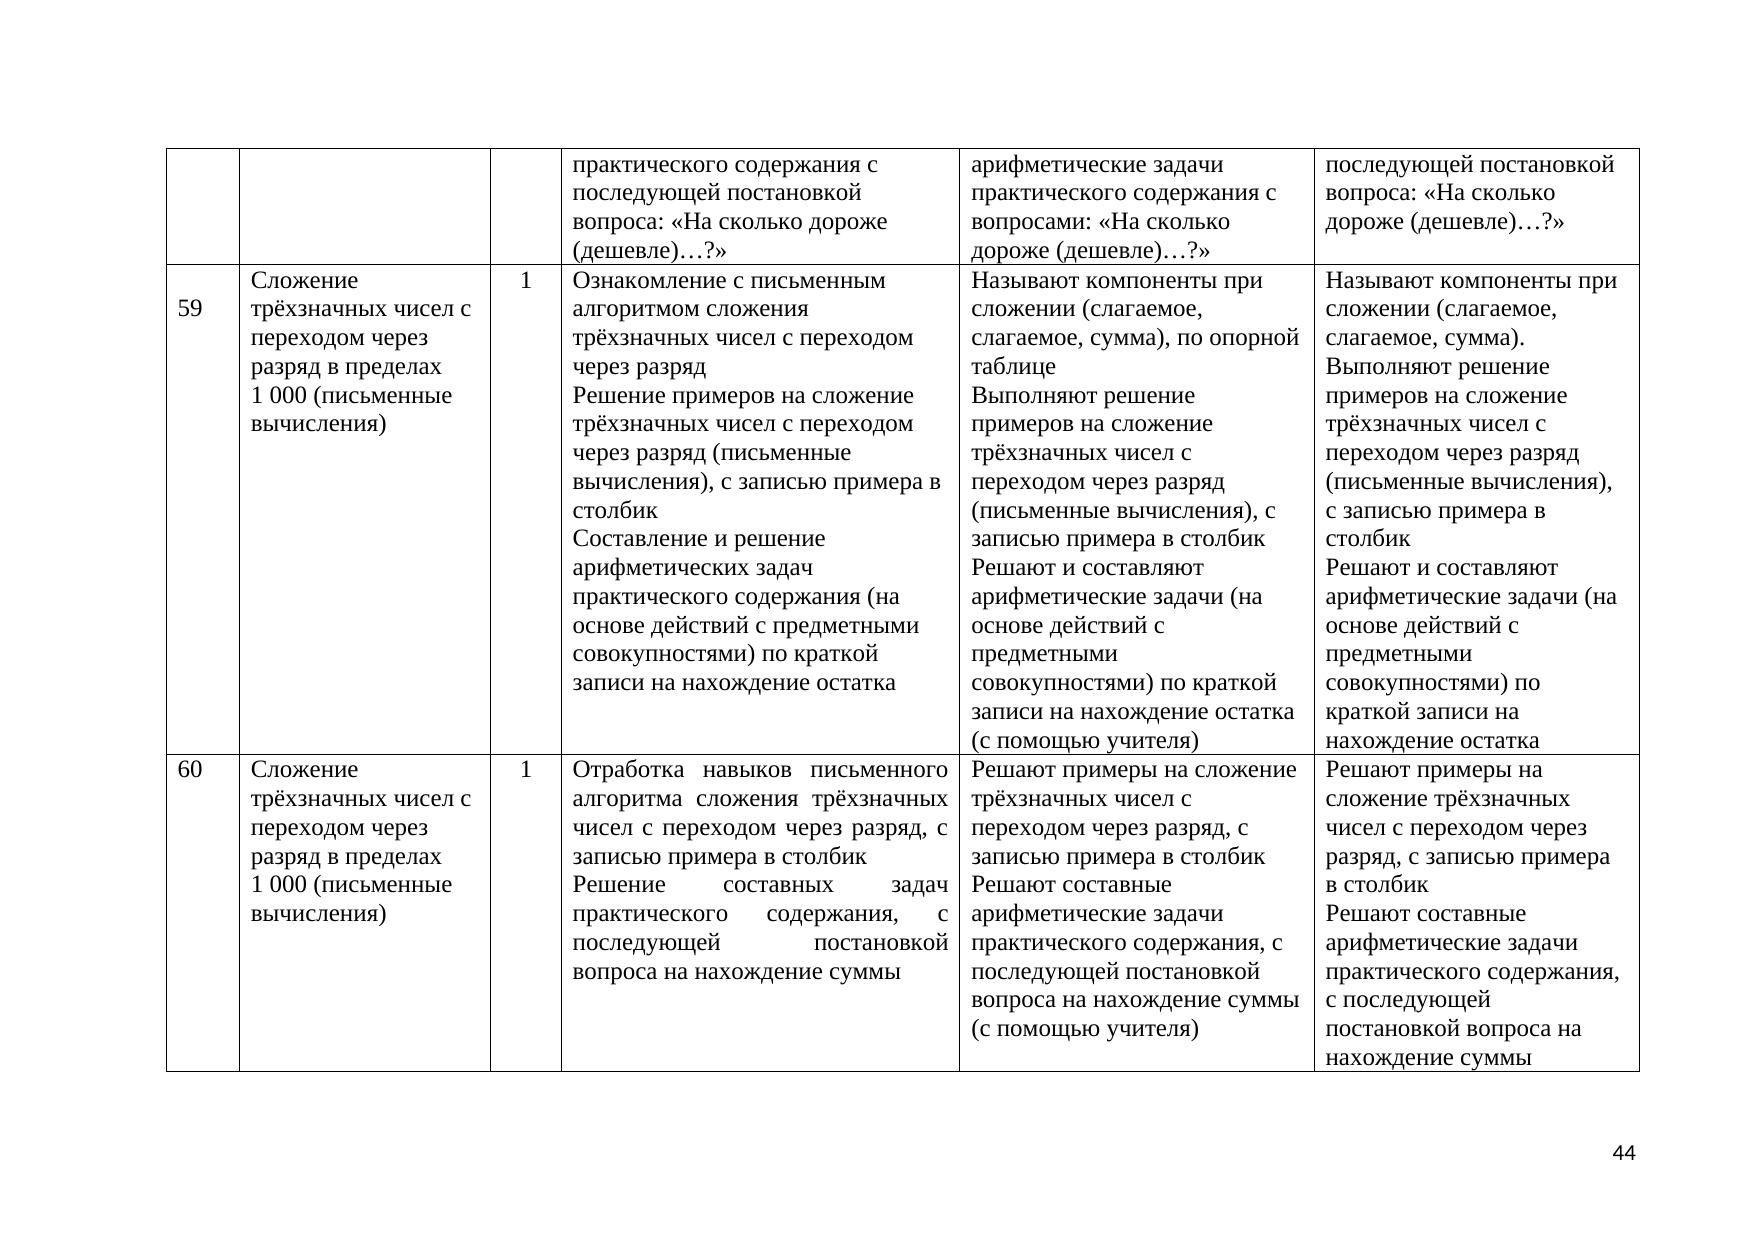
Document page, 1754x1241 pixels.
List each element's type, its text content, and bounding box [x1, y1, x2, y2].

table_cell Решают примеры на сложение трёхзначных чисел с переходом через разряд, с записью примера в столбик Решают составные арифметические задачи практического содержания, с последующей постановкой вопроса на нахождение суммы (с помощью учителя) [960, 755, 1314, 1071]
table_cell 1 [491, 755, 561, 1071]
table_cell 1 [491, 265, 561, 753]
table_cell Решают примеры на сложение трёхзначных чисел с переходом через разряд, с записью примера в столбик Решают составные арифметические задачи практического содержания, с последующей постановкой вопроса на нахождение суммы [1315, 755, 1639, 1071]
table_cell 59 [167, 265, 239, 753]
table_cell 60 [167, 755, 239, 1071]
table_cell Сложение трёхзначных чисел с переходом через разряд в пределах 1 000 (письменные вычисления) [240, 755, 490, 1071]
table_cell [960, 149, 1314, 264]
table_cell Ознакомление с письменным алгоритмом сложения трёхзначных чисел с переходом через разряд Решение примеров на сложение трёхзначных чисел с переходом через разряд (письменные вычисления), с записью примера в столбик Составление и решение арифметических задач практического содержания (на основе действий с предметными совокупностями) по краткой записи на нахождение остатка [562, 265, 959, 753]
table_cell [1315, 149, 1639, 264]
table_cell Называют компоненты при сложении (слагаемое, слагаемое, сумма), по опорной таблице Выполняют решение примеров на сложение трёхзначных чисел с переходом через разряд (письменные вычисления), с записью примера в столбик Решают и составляют арифметические задачи (на основе действий с предметными совокупностями) по краткой записи на нахождение остатка (с помощью учителя) [960, 265, 1314, 753]
table_cell Называют компоненты при сложении (слагаемое, слагаемое, сумма). Выполняют решение примеров на сложение трёхзначных чисел с переходом через разряд (письменные вычисления), с записью примера в столбик Решают и составляют арифметические задачи (на основе действий с предметными совокупностями) по краткой записи на нахождение остатка [1315, 265, 1639, 753]
table_cell Сложение трёхзначных чисел с переходом через разряд в пределах 1 000 (письменные вычисления) [240, 265, 490, 753]
table_cell 58 [167, 149, 239, 264]
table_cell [240, 149, 490, 264]
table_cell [562, 149, 959, 264]
table_cell 1 [491, 149, 561, 264]
table_cell Отработка навыков письменного алгоритма сложения трёхзначных чисел с переходом через разряд, с записью примера в столбик Решение составных задач практического содержания, с последующей постановкой вопроса на нахождение суммы [562, 755, 959, 1071]
